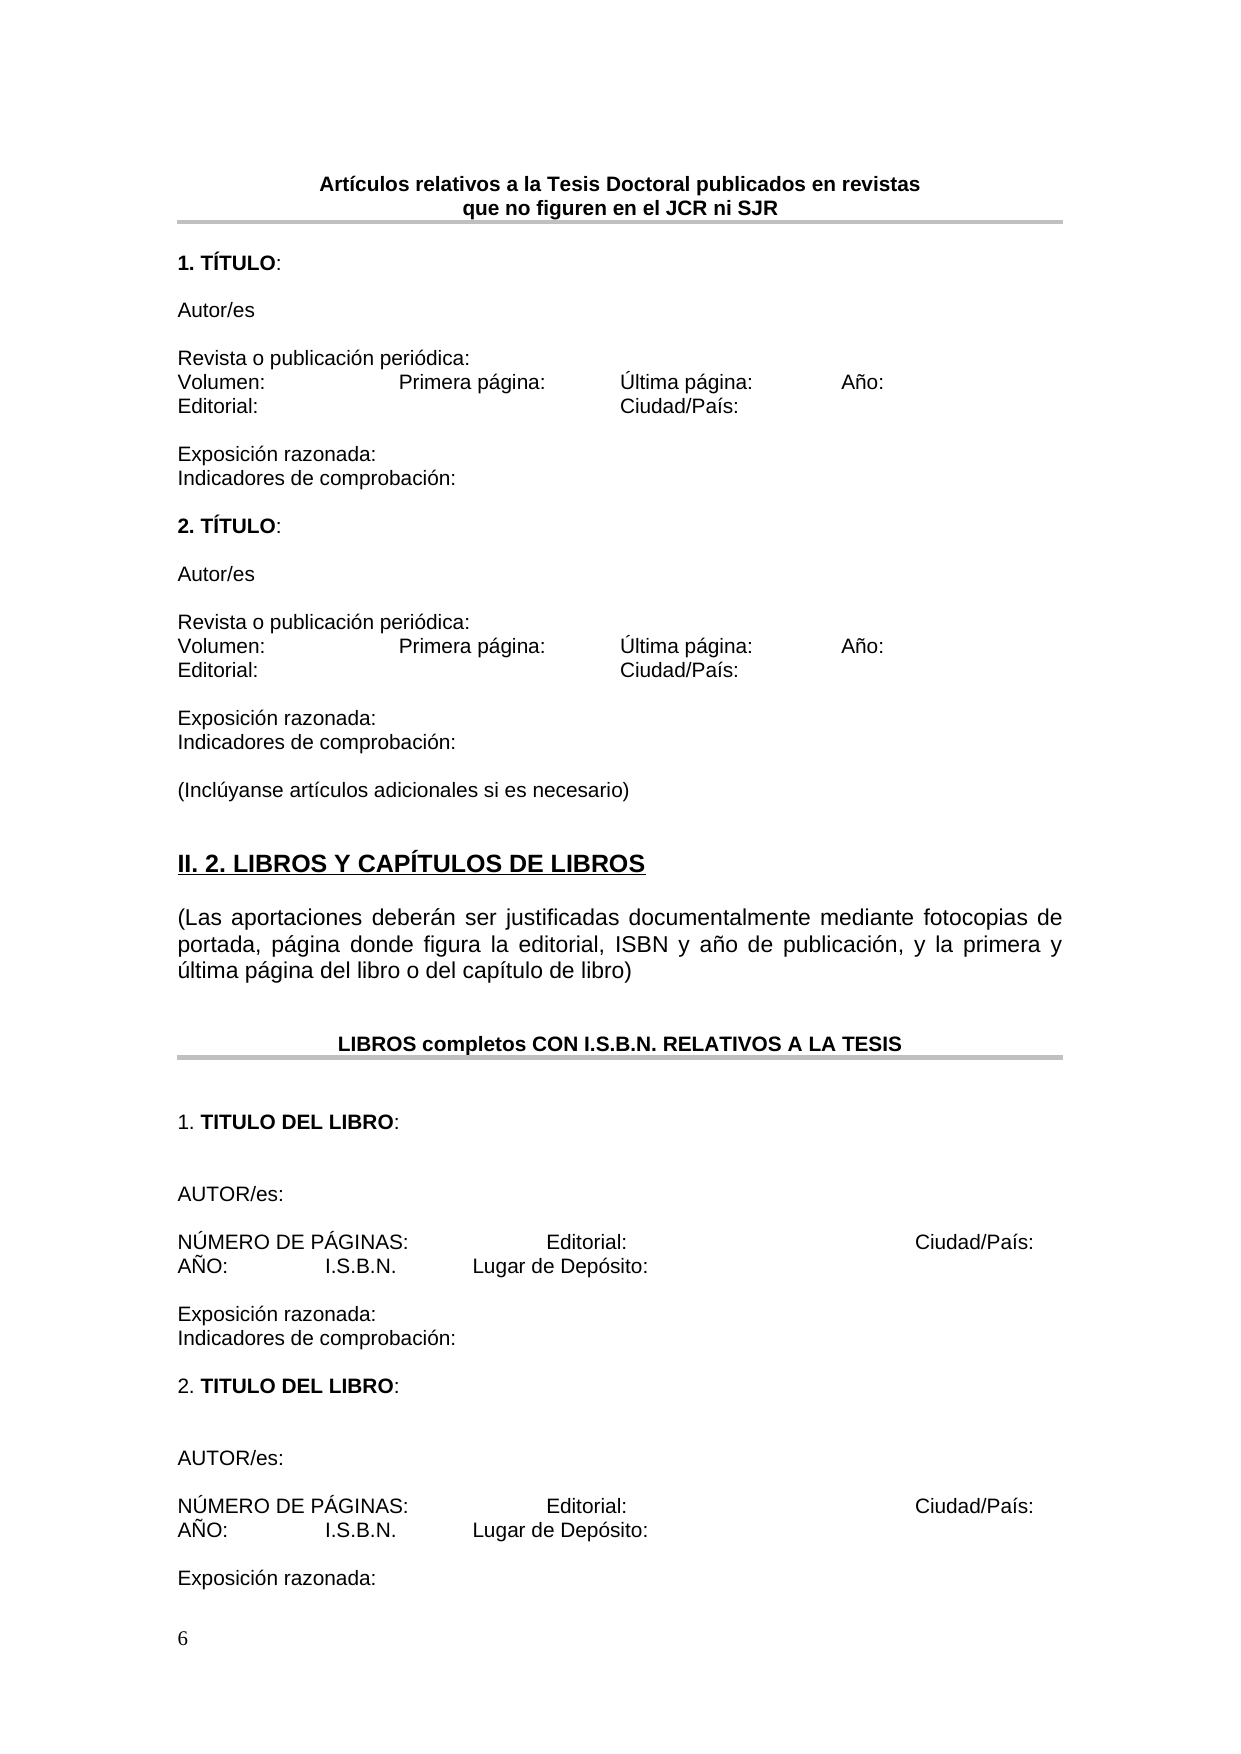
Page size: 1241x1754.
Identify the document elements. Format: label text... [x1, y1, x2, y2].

text Exposición razonada: [177, 1302, 1063, 1326]
subtitle II. 2. LIBROS Y CAPÍTULOS DE LIBROS [177, 849, 1063, 878]
text Revista o publicación periódica: [177, 346, 1063, 370]
text NÚMERO DE PÁGINAS: Editorial: Ciudad/País: [177, 1493, 1063, 1517]
text que no figuren en el JCR ni SJR [177, 196, 1063, 219]
text NÚMERO DE PÁGINAS: Editorial: Ciudad/País: [177, 1230, 1063, 1254]
text Artículos relativos a la Tesis Doctoral publicados en revistas [177, 172, 1063, 196]
text 1. TÍTULO: [177, 250, 1063, 274]
text (Las aportaciones deberán ser justificadas documentalmente mediante fotocopias de portada, página donde figura la editorial, ISBN y año de publicación, y la primera y última página del libro o del capítulo de libro) [177, 904, 1063, 983]
text Exposición razonada: [177, 442, 1063, 466]
text Volumen: Primera página: Última página: Año: [177, 634, 1063, 658]
text Exposición razonada: [177, 1565, 1063, 1589]
text Autor/es [177, 298, 1063, 322]
text Editorial: Ciudad/País: [177, 394, 1063, 418]
text Editorial: Ciudad/País: [177, 658, 1063, 682]
text Revista o publicación periódica: [177, 610, 1063, 634]
text Autor/es [177, 562, 1063, 586]
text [177, 370, 1063, 394]
subtitle LIBROS completos CON I.S.B.N. RELATIVOS A LA TESIS [177, 1031, 1063, 1055]
text AÑO: I.S.B.N. Lugar de Depósito: [177, 1517, 1063, 1541]
text 2. TITULO DEL LIBRO: [177, 1374, 1063, 1398]
text Exposición razonada: [177, 706, 1063, 729]
text AÑO: I.S.B.N. Lugar de Depósito: [177, 1254, 1063, 1278]
text (Inclúyanse artículos adicionales si es necesario) [177, 777, 1063, 801]
text Indicadores de comprobación: [177, 729, 1063, 753]
text Indicadores de comprobación: [177, 466, 1063, 490]
text 1. TITULO DEL LIBRO: [177, 1110, 1063, 1134]
text 2. TÍTULO: [177, 514, 1063, 538]
text Indicadores de comprobación: [177, 1326, 1063, 1350]
text AUTOR/es: [177, 1182, 1063, 1206]
text AUTOR/es: [177, 1446, 1063, 1469]
